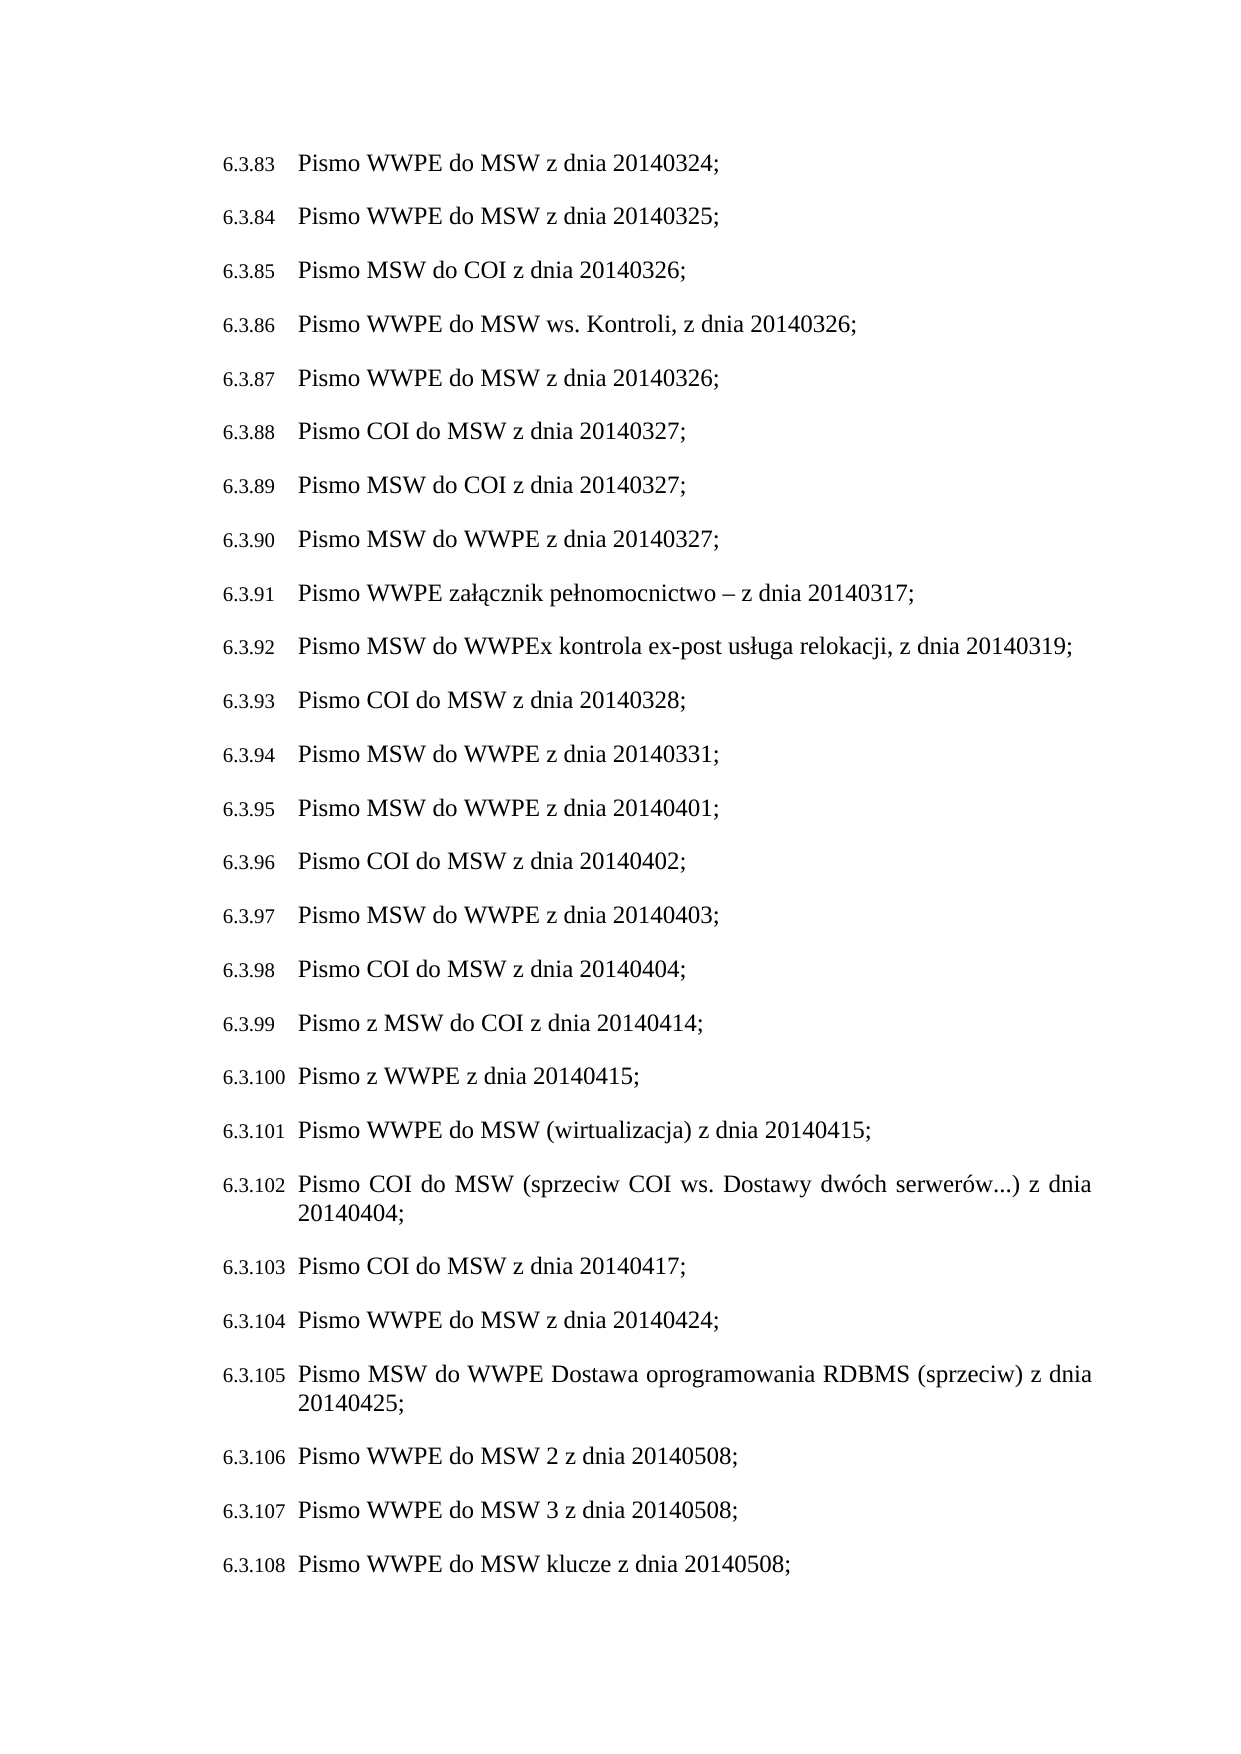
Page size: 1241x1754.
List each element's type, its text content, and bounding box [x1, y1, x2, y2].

text Pismo COI do MSW z dnia 20140328; [223, 685, 1093, 714]
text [223, 148, 1093, 176]
text Pismo MSW do WWPE z dnia 20140401; [223, 793, 1093, 821]
text Pismo MSW do WWPE z dnia 20140331; [223, 739, 1093, 768]
text Pismo COI do MSW (sprzeciw COI ws. Dostawy dwóch serwerów...) z dnia 20140404; [223, 1169, 1093, 1226]
text Pismo WWPE załącznik pełnomocnictwo – z dnia 20140317; [223, 578, 1093, 606]
text Pismo WWPE do MSW z dnia 20140326; [223, 363, 1093, 391]
text Pismo WWPE do MSW 2 z dnia 20140508; [223, 1441, 1093, 1470]
text Pismo COI do MSW z dnia 20140404; [223, 954, 1093, 983]
text Pismo WWPE do MSW 3 z dnia 20140508; [223, 1495, 1093, 1524]
text Pismo WWPE do MSW klucze z dnia 20140508; [223, 1549, 1093, 1578]
text Pismo MSW do WWPE z dnia 20140403; [223, 900, 1093, 929]
text Pismo WWPE do MSW z dnia 20140325; [223, 201, 1093, 230]
text Pismo WWPE do MSW ws. Kontroli, z dnia 20140326; [223, 309, 1093, 338]
text Pismo COI do MSW z dnia 20140327; [223, 416, 1093, 445]
text Pismo MSW do COI z dnia 20140327; [223, 470, 1093, 499]
text Pismo WWPE do MSW (wirtualizacja) z dnia 20140415; [223, 1115, 1093, 1144]
text Pismo COI do MSW z dnia 20140402; [223, 846, 1093, 875]
text Pismo MSW do WWPE z dnia 20140327; [223, 524, 1093, 553]
text Pismo MSW do COI z dnia 20140326; [223, 255, 1093, 284]
text Pismo WWPE do MSW z dnia 20140424; [223, 1305, 1093, 1334]
text Pismo MSW do WWPEx kontrola ex-post usługa relokacji, z dnia 20140319; [223, 631, 1093, 660]
text Pismo z WWPE z dnia 20140415; [223, 1061, 1093, 1090]
text Pismo COI do MSW z dnia 20140417; [223, 1251, 1093, 1280]
text Pismo z MSW do COI z dnia 20140414; [223, 1008, 1093, 1036]
text Pismo MSW do WWPE Dostawa oprogramowania RDBMS (sprzeciw) z dnia 20140425; [223, 1359, 1093, 1416]
